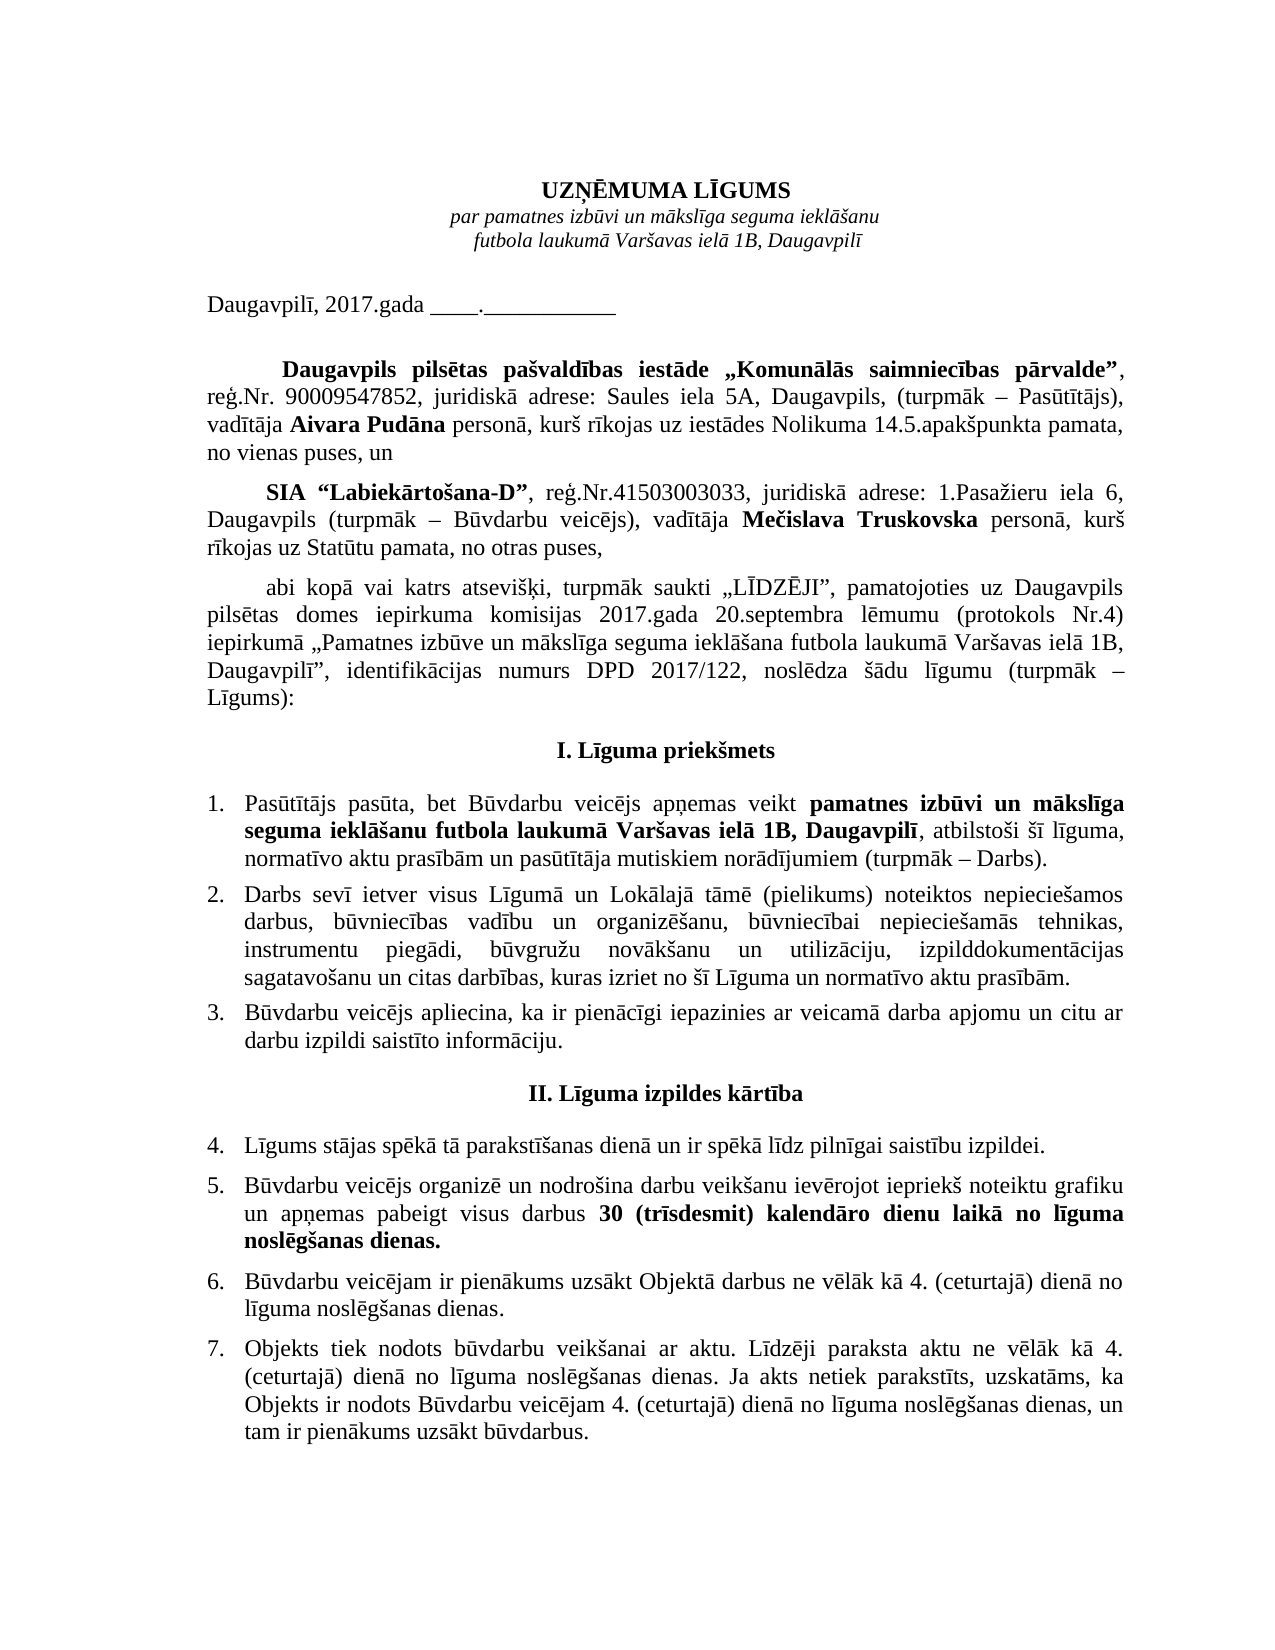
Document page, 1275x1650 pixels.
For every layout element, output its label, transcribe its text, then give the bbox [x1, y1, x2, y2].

list Būvdarbu veicējs organizē un nodrošina darbu veikšanu ievērojot iepriekš noteiktu grafiku un apņemas pabeigt visus darbus 30 (trīsdesmit) kalendāro dienu laikā no līguma noslēgšanas dienas. [207, 1171, 1125, 1254]
text I. Līguma priekšmets [207, 736, 1125, 763]
list Būvdarbu veicējam ir pienākums uzsākt Objektā darbus ne vēlāk kā 4. (ceturtajā) dienā no līguma noslēgšanas dienas. [207, 1267, 1125, 1322]
text UZŅĒMUMA LĪGUMS [207, 176, 1125, 204]
list Līgums stājas spēkā tā parakstīšanas dienā un ir spēkā līdz pilnīgai saistību izpildei. [207, 1131, 1125, 1159]
text II. Līguma izpildes kārtība [207, 1079, 1125, 1106]
list Darbs sevī ietver visus Līgumā un Lokālajā tāmē (pielikums) noteiktos nepieciešamos darbus, būvniecības vadību un organizēšanu, būvniecībai nepieciešamās tehnikas, instrumentu piegādi, būvgružu novākšanu un utilizāciju, izpilddokumentācijas sagatavošanu un citas darbības, kuras izriet no šī Līguma un normatīvo aktu prasībām. [207, 880, 1125, 990]
list Pasūtītājs pasūta, bet Būvdarbu veicējs apņemas veikt pamatnes izbūvi un mākslīga seguma ieklāšanu futbola laukumā Varšavas ielā 1B, Daugavpilī, atbilstoši šī līguma, normatīvo aktu prasībām un pasūtītāja mutiskiem norādījumiem (turpmāk – Darbs). [207, 788, 1125, 871]
text par pamatnes izbūvi un mākslīga seguma ieklāšanu futbola laukumā Varšavas ielā 1B, Daugavpilī [207, 204, 1125, 252]
list Objekts tiek nodots būvdarbu veikšanai ar aktu. Līdzēji paraksta aktu ne vēlāk kā 4. (ceturtajā) dienā no līguma noslēgšanas dienas. Ja akts netiek parakstīts, uzskatāms, ka Objekts ir nodots Būvdarbu veicējam 4. (ceturtajā) dienā no līguma noslēgšanas dienas, un tam ir pienākums uzsākt būvdarbus. [207, 1334, 1125, 1445]
text Daugavpilī, 2017.gada ____.___________ [207, 289, 1125, 317]
text abi kopā vai katrs atsevišķi, turpmāk saukti „LĪDZĒJI”, pamatojoties uz Daugavpils pilsētas domes iepirkuma komisijas 2017.gada 20.septembra lēmumu (protokols Nr.4) iepirkumā „Pamatnes izbūve un mākslīga seguma ieklāšana futbola laukumā Varšavas ielā 1B, Daugavpilī”, identifikācijas numurs DPD 2017/122, noslēdza šādu līgumu (turpmāk – Līgums): [207, 573, 1125, 711]
list Būvdarbu veicējs apliecina, ka ir pienācīgi iepazinies ar veicamā darba apjomu un citu ar darbu izpildi saistīto informāciju. [207, 998, 1125, 1054]
text Daugavpils pilsētas pašvaldības iestāde „Komunālās saimniecības pārvalde”, reģ.Nr. 90009547852, juridiskā adrese: Saules iela 5A, Daugavpils, (turpmāk – Pasūtītājs), vadītāja Aivara Pudāna personā, kurš rīkojas uz iestādes Nolikuma 14.5.apakšpunkta pamata, no vienas puses, un [207, 355, 1125, 465]
text SIA “Labiekārtošana-D”, reģ.Nr.41503003033, juridiskā adrese: 1.Pasažieru iela 6, Daugavpils (turpmāk – Būvdarbu veicējs), vadītāja Mečislava Truskovska personā, kurš rīkojas uz Statūtu pamata, no otras puses, [207, 478, 1125, 560]
